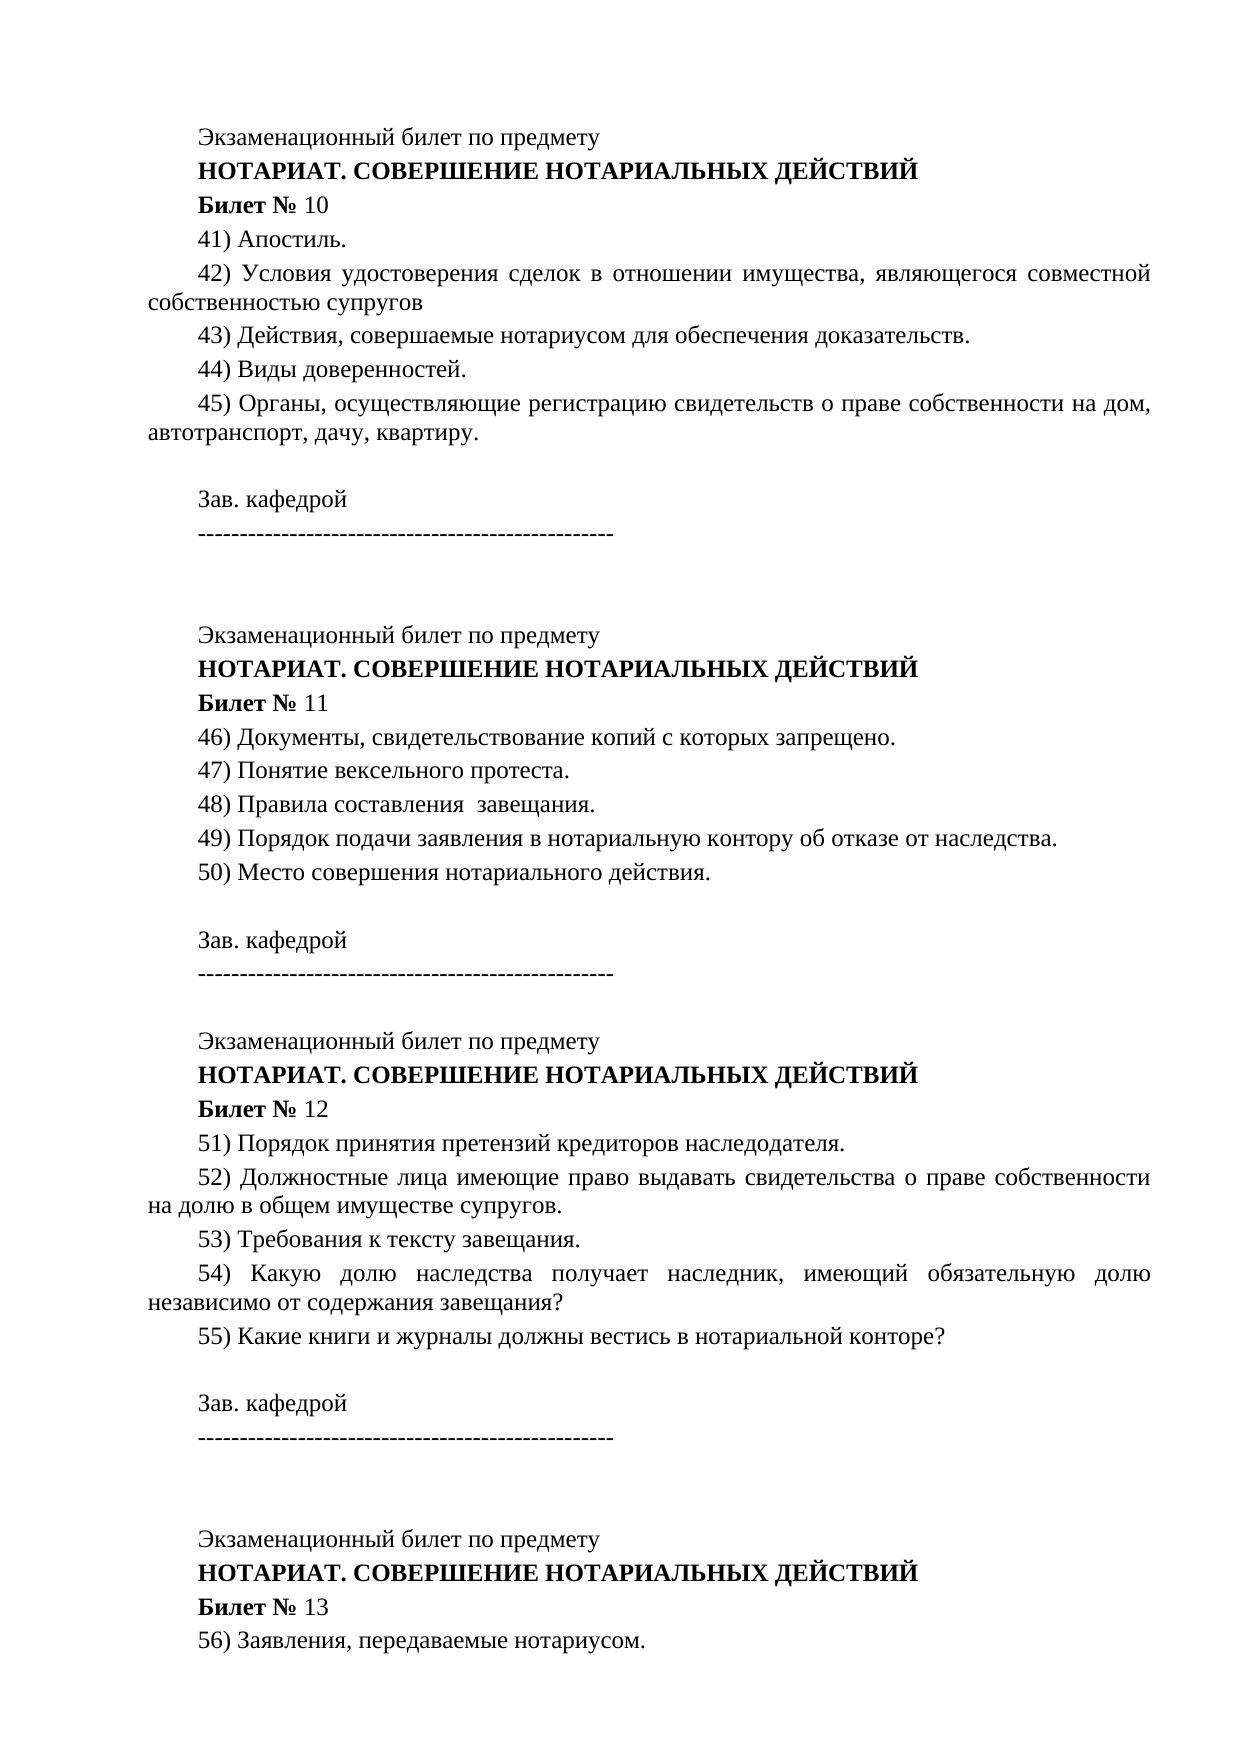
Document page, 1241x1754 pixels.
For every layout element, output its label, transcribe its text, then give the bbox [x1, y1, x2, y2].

text 48) Правила составления завещания. [148, 789, 1152, 818]
text 54) Какую долю наследства получает наследник, имеющий обязательную долю независимо от содержания завещания? [148, 1258, 1152, 1316]
text Билет № 13 [148, 1592, 1152, 1620]
text 50) Место совершения нотариального действия. [148, 857, 1152, 886]
text НОТАРИАТ. СОВЕРШЕНИЕ НОТАРИАЛЬНЫХ ДЕЙСТВИЙ [148, 1060, 1152, 1089]
text Билет № 12 [148, 1094, 1152, 1123]
text Билет № 11 [148, 688, 1152, 716]
text Билет № 10 [148, 190, 1152, 219]
text Экзаменационный билет по предмету [148, 1524, 1152, 1553]
text 44) Виды доверенностей. [148, 354, 1152, 383]
text 41) Апостиль. [148, 224, 1152, 253]
text Зав. кафедрой [148, 1388, 1152, 1417]
text НОТАРИАТ. СОВЕРШЕНИЕ НОТАРИАЛЬНЫХ ДЕЙСТВИЙ [148, 1558, 1152, 1586]
text -------------------------------------------------- [148, 518, 1152, 547]
text Экзаменационный билет по предмету [148, 1026, 1152, 1055]
text Экзаменационный билет по предмету [148, 620, 1152, 649]
text 53) Требования к тексту завещания. [148, 1224, 1152, 1253]
text 49) Порядок подачи заявления в нотариальную контору об отказе от наследства. [148, 823, 1152, 852]
text -------------------------------------------------- [148, 1422, 1152, 1451]
text -------------------------------------------------- [148, 958, 1152, 987]
text 52) Должностные лица имеющие право выдавать свидетельства о праве собственности на долю в общем имуществе супругов. [148, 1162, 1152, 1219]
text НОТАРИАТ. СОВЕРШЕНИЕ НОТАРИАЛЬНЫХ ДЕЙСТВИЙ [148, 654, 1152, 683]
text 56) Заявления, передаваемые нотариусом. [148, 1625, 1152, 1654]
text 51) Порядок принятия претензий кредиторов наследодателя. [148, 1128, 1152, 1157]
text Зав. кафедрой [148, 925, 1152, 953]
text 42) Условия удостоверения сделок в отношении имущества, являющегося совместной собственностью супругов [148, 258, 1152, 315]
text 45) Органы, осуществляющие регистрацию свидетельств о праве собственности на дом, автотранспорт, дачу, квартиру. [148, 388, 1152, 446]
text 46) Документы, свидетельствование копий с которых запрещено. [148, 722, 1152, 750]
text 55) Какие книги и журналы должны вестись в нотариальной конторе? [148, 1321, 1152, 1349]
text НОТАРИАТ. СОВЕРШЕНИЕ НОТАРИАЛЬНЫХ ДЕЙСТВИЙ [148, 156, 1152, 185]
text Зав. кафедрой [148, 484, 1152, 513]
text 47) Понятие вексельного протеста. [148, 755, 1152, 784]
text Экзаменационный билет по предмету [148, 122, 1152, 151]
text 43) Действия, совершаемые нотариусом для обеспечения доказательств. [148, 320, 1152, 349]
